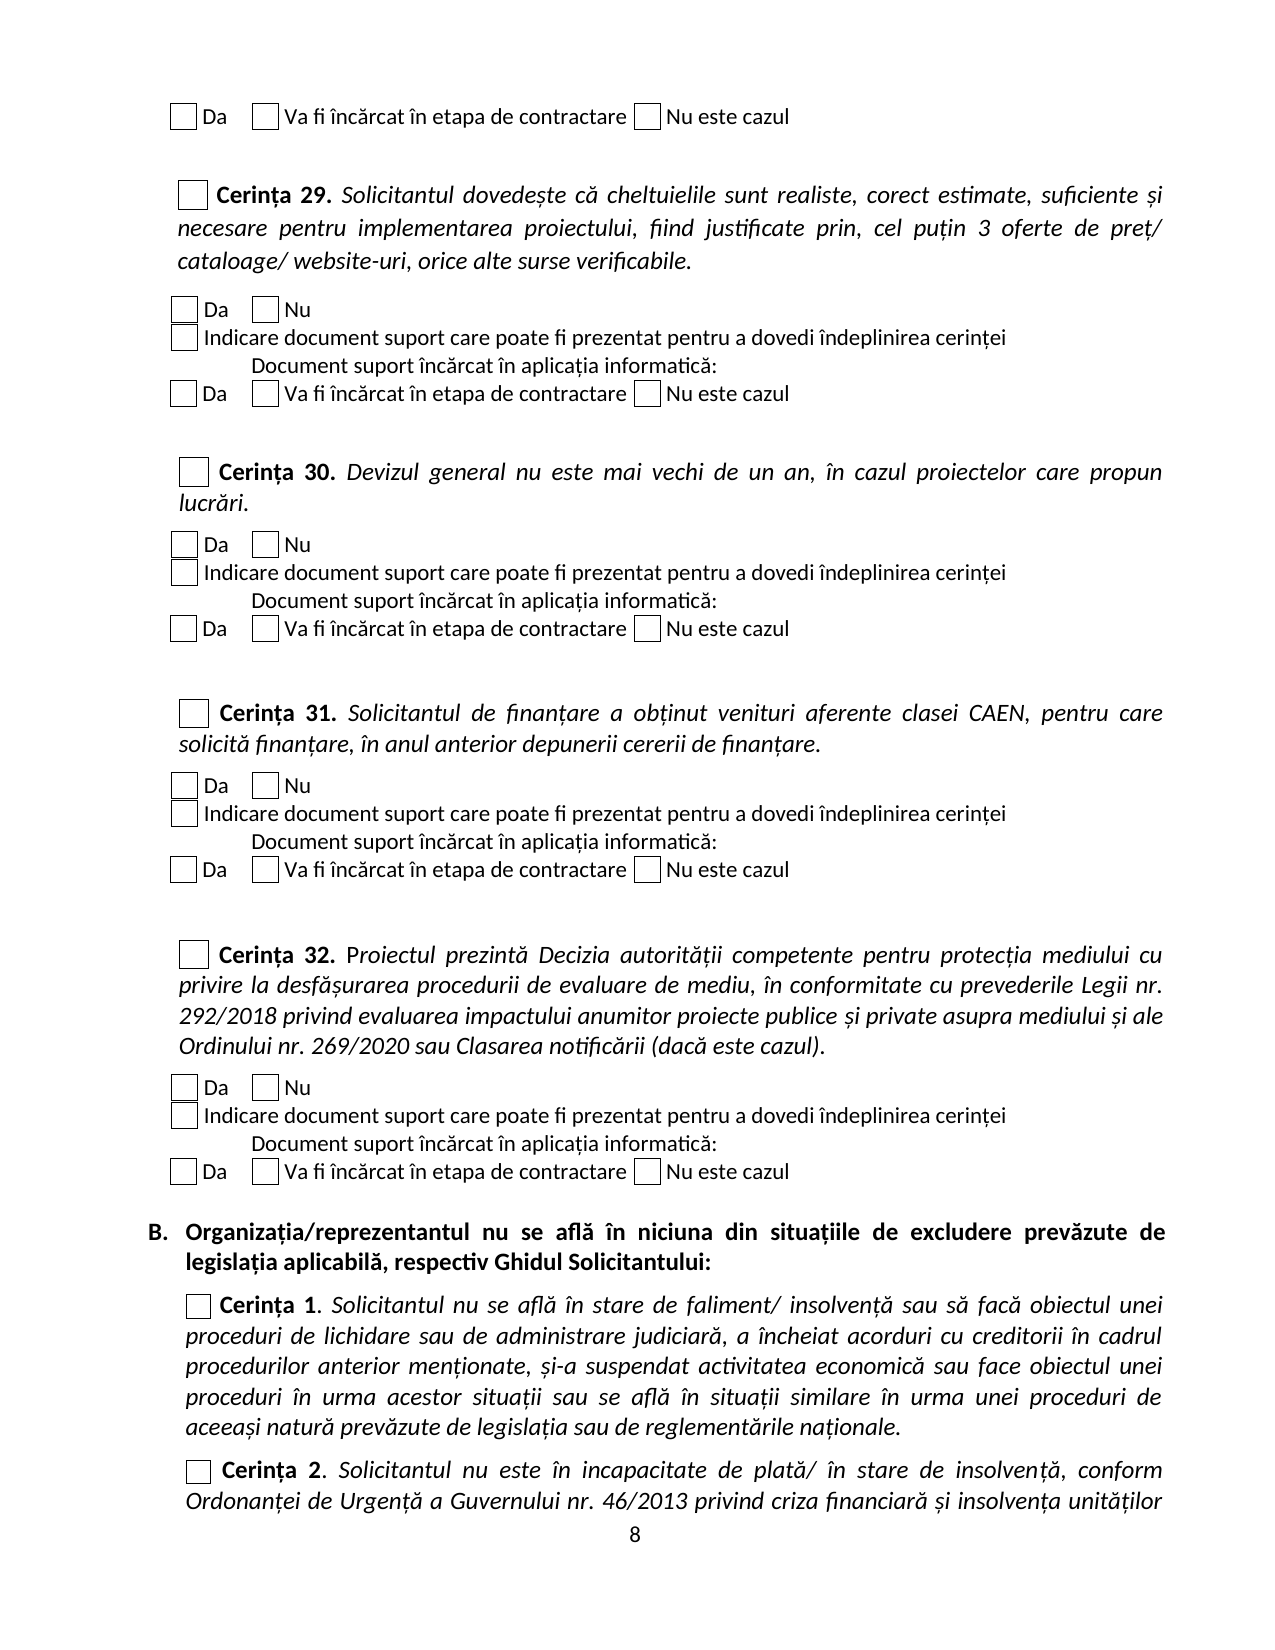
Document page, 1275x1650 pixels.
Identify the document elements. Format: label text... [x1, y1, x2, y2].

text Indicare document suport care poate fi prezentat pentru a dovedi îndeplinirea cerinței [171, 799, 1167, 827]
text Document suport încărcat în aplicația informatică: [171, 586, 1167, 614]
text Da Nu [171, 1073, 1167, 1101]
text Da Va fi încărcat în etapa de contractare Nu este cazul [169, 102, 1167, 130]
text Da Va fi încărcat în etapa de contractare Nu este cazul [169, 1157, 1167, 1185]
text Da Va fi încărcat în etapa de contractare Nu este cazul [169, 855, 1167, 883]
text Da Va fi încărcat în etapa de contractare Nu este cazul [169, 614, 1167, 642]
text Document suport încărcat în aplicația informatică: [171, 827, 1167, 855]
text Da Nu [171, 295, 1167, 323]
text Da Nu [171, 771, 1167, 799]
list Cerința 32. Proiectul prezintă Decizia autorității competente pentru protecția mediului cu privire la desfăşurarea procedurii de evaluare de mediu, în conformitate cu prevederile Legii nr. 292/2018 privind evaluarea impactului anumitor proiecte publice şi private asupra mediului și ale Ordinului nr. 269/2020 sau Clasarea notificării (dacă este cazul). [178, 939, 1167, 1061]
list Organizația/reprezentantul nu se află în niciuna din situațiile de excludere prevăzute de legislația aplicabilă, respectiv Ghidul Solicitantului: [148, 1216, 1167, 1277]
text Da Nu [171, 530, 1167, 558]
text Indicare document suport care poate fi prezentat pentru a dovedi îndeplinirea cerinței [171, 323, 1167, 351]
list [185, 1454, 1167, 1516]
list Cerința 1. Solicitantul nu se află în stare de faliment/ insolvență sau să facă obiectul unei proceduri de lichidare sau de administrare judiciară, a încheiat acorduri cu creditorii în cadrul procedurilor anterior menționate, și-a suspendat activitatea economică sau face obiectul unei proceduri în urma acestor situații sau se află în situații similare în urma unei proceduri de aceeași natură prevăzute de legislația sau de reglementările naționale. [185, 1289, 1167, 1442]
text Document suport încărcat în aplicația informatică: [171, 1129, 1167, 1157]
text Da Va fi încărcat în etapa de contractare Nu este cazul [169, 379, 1167, 407]
text Document suport încărcat în aplicația informatică: [171, 351, 1167, 379]
text Indicare document suport care poate fi prezentat pentru a dovedi îndeplinirea cerinței [171, 1101, 1167, 1129]
text Indicare document suport care poate fi prezentat pentru a dovedi îndeplinirea cerinței [171, 558, 1167, 586]
text Cerința 29. Solicitantul dovedește că cheltuielile sunt realiste, corect estimate, suficiente și necesare pentru implementarea proiectului, fiind justificate prin, cel puțin 3 oferte de preț/ cataloage/ website-uri, orice alte surse verificabile. [177, 179, 1167, 276]
list Cerința 31. Solicitantul de finanțare a obținut venituri aferente clasei CAEN, pentru care solicită finanțare, în anul anterior depunerii cererii de finanțare. [178, 698, 1167, 759]
list Cerința 30. Devizul general nu este mai vechi de un an, în cazul proiectelor care propun lucrări. [178, 456, 1167, 517]
